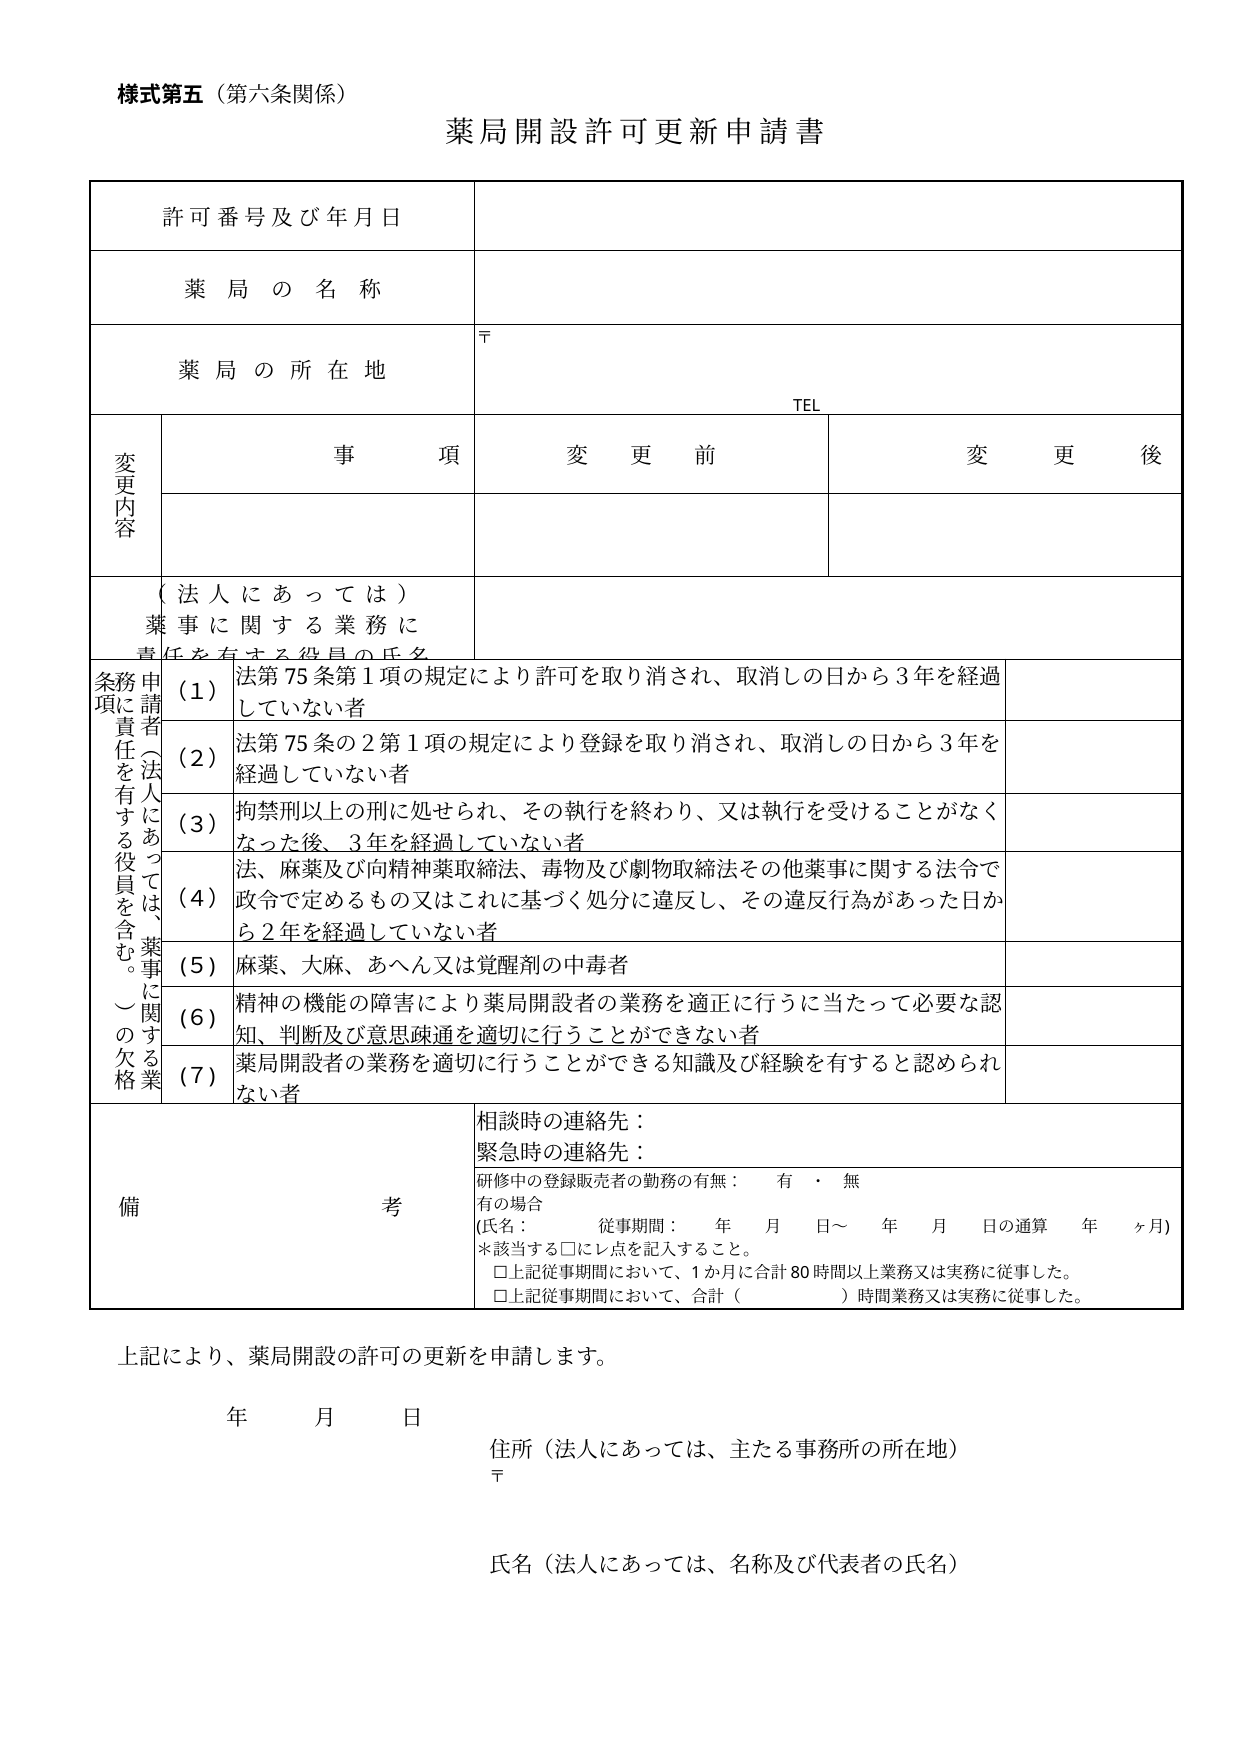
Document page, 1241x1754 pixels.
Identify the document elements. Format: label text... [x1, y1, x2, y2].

table_cell 相談時の連絡先： 緊急時の連絡先： [475, 1104, 1181, 1167]
table_cell 薬局の所在地 [91, 325, 474, 414]
table_cell [1006, 987, 1181, 1045]
text 住所（法人にあっては、主たる事務所の所在地） [117, 1432, 1152, 1463]
table_cell [1006, 794, 1181, 851]
table_cell 法、麻薬及び向精神薬取締法、毒物及び劇物取締法その他薬事に関する法令で政令で定めるもの又はこれに基づく処分に違反し、その違反行為があった日から２年を経過していない者 [234, 852, 1005, 941]
table_cell [1006, 660, 1181, 720]
table_cell [829, 494, 1181, 576]
text 様式第五（第六条関係） [117, 77, 1152, 108]
table_cell 薬局の名称 [91, 251, 474, 324]
table_cell 精神の機能の障害により薬局開設者の業務を適正に行うに当たって必要な認知、判断及び意思疎通を適切に行うことができない者 [234, 987, 1005, 1045]
table_cell [475, 251, 1181, 324]
table_cell 研修中の登録販売者の勤務の有無： 有 ・ 無 有の場合 (氏名： 従事期間： 年 月 日～ 年 月 日の通算 年 ヶ月) ＊該当する□にレ点を記入すること。 上記従事期間において、1か月に合計80時間以上業務又は実務に従事した。 上記従事期間において、合計（ ）時間業務又は実務に従事した。 [475, 1168, 1181, 1307]
table_cell 事項 [162, 415, 474, 493]
table_header 許可番号及び年月日 [91, 182, 474, 250]
table_cell [1006, 1046, 1181, 1103]
table_header [475, 182, 1181, 250]
table_cell [1006, 721, 1181, 793]
table_cell （法人にあっては） 薬事に関する業務に 責任を有する役員の氏名 [162, 577, 474, 658]
text 氏名（法人にあっては、名称及び代表者の氏名） [117, 1547, 1152, 1578]
table_cell 〒 TEL [475, 325, 1181, 414]
table_cell 変更前 [475, 415, 828, 493]
table_cell [1006, 852, 1181, 941]
text 上記により、薬局開設の許可の更新を申請します。 [117, 1339, 1152, 1371]
table_cell 変更内容 [91, 415, 161, 576]
table_cell (５) [162, 942, 233, 986]
table_cell [475, 577, 1181, 658]
text 年 月 日 [117, 1401, 1152, 1432]
table_cell 拘禁刑以上の刑に処せられ、その執行を終わり、又は執行を受けることがなくなった後、３年を経過していない者 [234, 794, 1005, 851]
table_cell 備 考 [91, 1104, 474, 1307]
table_cell （３） [162, 794, 233, 851]
table_cell 申請者（法人にあっては、薬事に関する業務に責任を有する役員を含む。）の欠格条項 [91, 660, 161, 1103]
table_cell [162, 494, 474, 576]
table_cell 変更後 [829, 415, 1181, 493]
text 〒 [117, 1463, 1152, 1487]
table_cell （２） [162, 721, 233, 793]
text 薬局開設許可更新申請書 [117, 108, 1152, 150]
table_cell 薬局開設者の業務を適切に行うことができる知識及び経験を有すると認められない者 [234, 1046, 1005, 1103]
table_cell 法第75条の２第１項の規定により登録を取り消され、取消しの日から３年を経過していない者 [234, 721, 1005, 793]
table_cell 麻薬、大麻、あへん又は覚醒剤の中毒者 [234, 942, 1005, 986]
table_cell [475, 494, 828, 576]
table_cell （法人にあっては） 薬事に関する業務に 責任を有する役員の氏名 [91, 577, 161, 658]
table_cell 法第75条第１項の規定により許可を取り消され、取消しの日から３年を経過していない者 [234, 660, 1005, 720]
table_cell [1006, 942, 1181, 986]
table_cell （４） [162, 852, 233, 941]
table_cell (７) [162, 1046, 233, 1103]
table_cell (６) [162, 987, 233, 1045]
table_cell （１） [162, 660, 233, 720]
